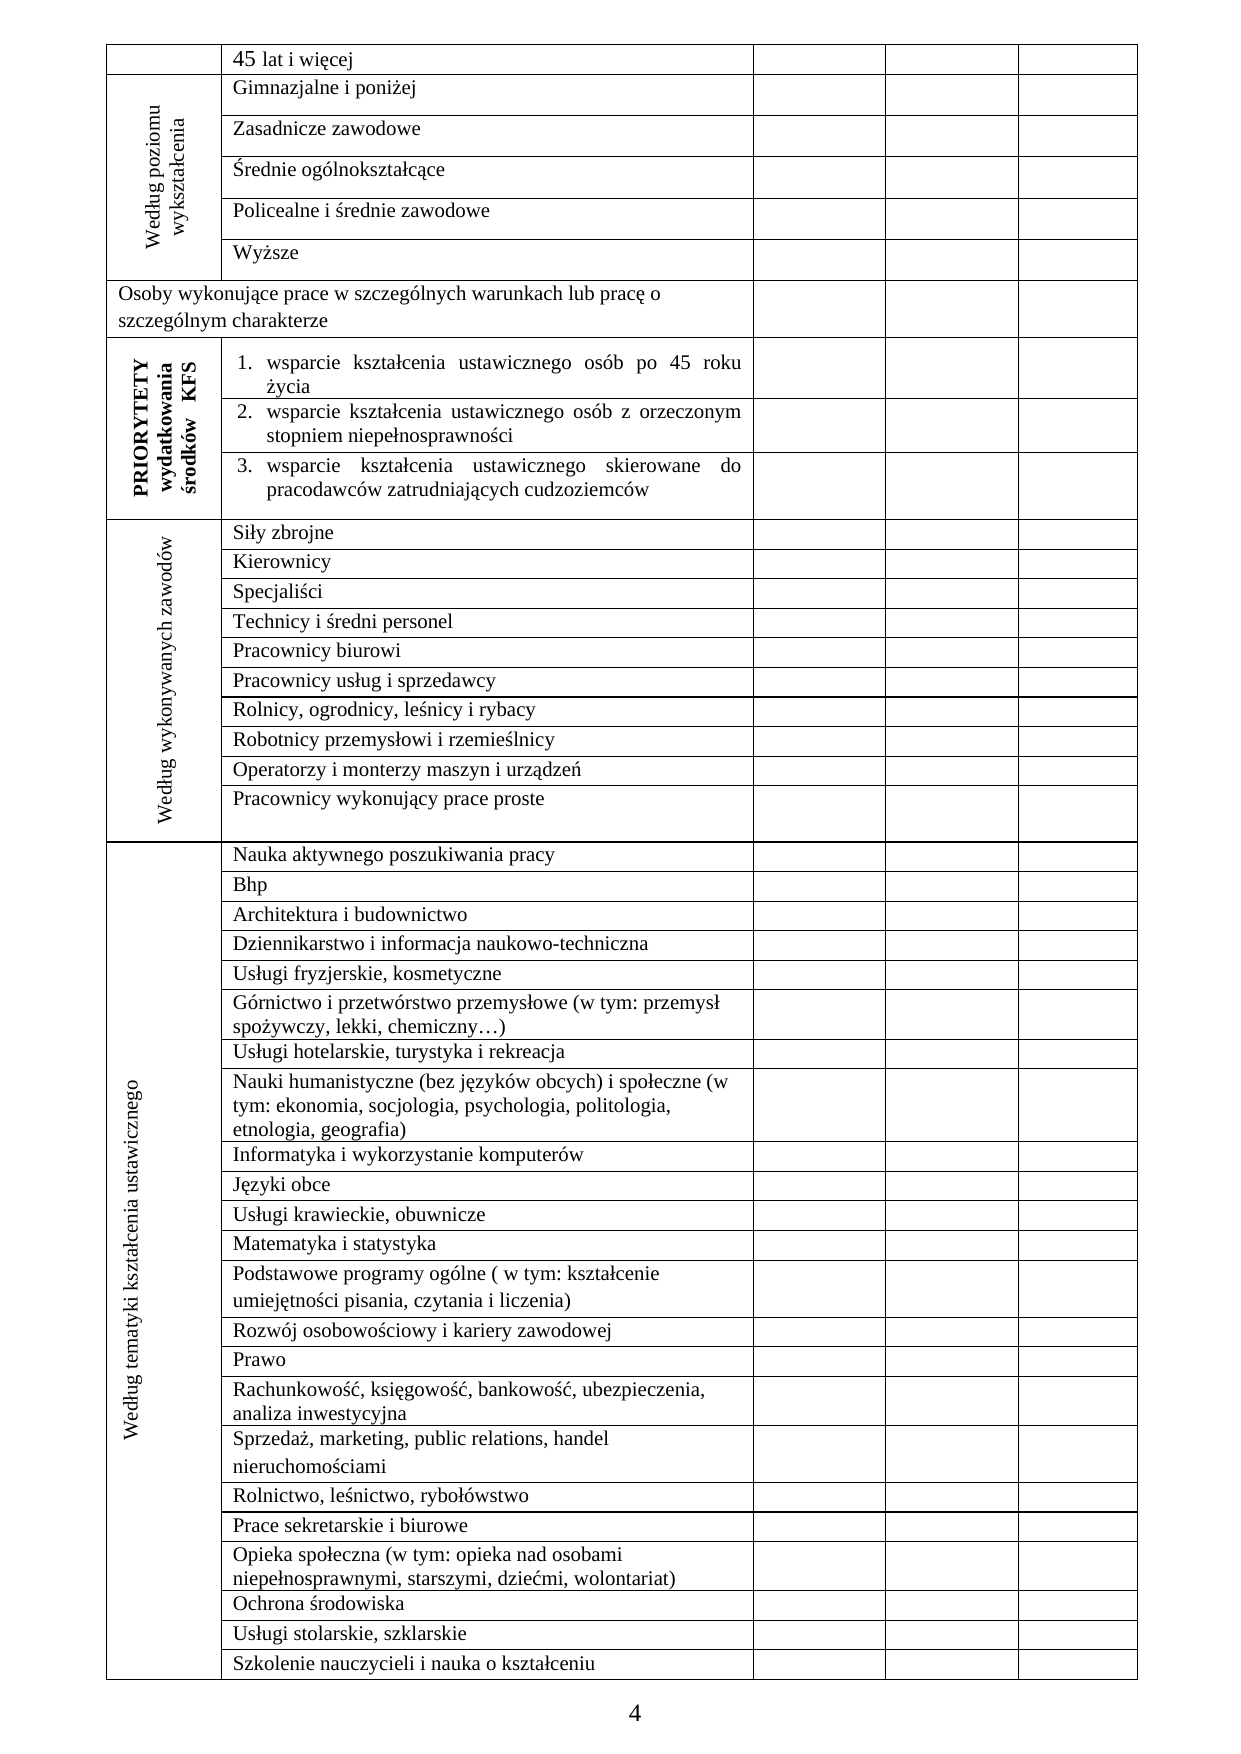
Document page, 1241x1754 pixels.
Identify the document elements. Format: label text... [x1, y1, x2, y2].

table_cell [886, 609, 1018, 637]
table_cell [1019, 281, 1137, 337]
table_cell [754, 1069, 885, 1141]
table_cell [886, 281, 1018, 337]
table_cell [754, 240, 885, 280]
table_cell Ochrona środowiska [222, 1591, 753, 1620]
table_cell [1019, 902, 1137, 930]
table_cell Technicy i średni personel [222, 609, 753, 637]
table_cell [754, 668, 885, 696]
table_cell Robotnicy przemysłowi i rzemieślnicy [222, 727, 753, 756]
table_cell [886, 1426, 1018, 1482]
table_cell [754, 1318, 885, 1346]
table_cell [886, 757, 1018, 785]
table_cell [1019, 990, 1137, 1038]
table_cell [1019, 698, 1137, 726]
table_cell [754, 1172, 885, 1200]
table_cell [1019, 1483, 1137, 1511]
table_cell Nauki humanistyczne (bez języków obcych) i społeczne (w tym: ekonomia, socjologia, psychologia, politologia, etnologia, geografia) [222, 1069, 753, 1141]
table_cell [886, 520, 1018, 548]
table_cell Rolnicy, ogrodnicy, leśnicy i rybacy [222, 698, 753, 726]
table_cell [754, 1231, 885, 1259]
table_cell [1019, 1201, 1137, 1230]
table_cell [1019, 1172, 1137, 1200]
table_cell [754, 45, 885, 74]
table_cell [1019, 961, 1137, 989]
table_cell Górnictwo i przetwórstwo przemysłowe (w tym: przemysł spożywczy, lekki, chemiczny…) [222, 990, 753, 1038]
table_cell [754, 199, 885, 238]
table_cell [754, 902, 885, 930]
table_cell [1019, 1650, 1137, 1679]
table_cell Rolnictwo, leśnictwo, rybołówstwo [222, 1483, 753, 1511]
table_cell [754, 931, 885, 960]
table_cell [886, 668, 1018, 696]
table_cell Dziennikarstwo i informacja naukowo-techniczna [222, 931, 753, 960]
table_cell Informatyka i wykorzystanie komputerów [222, 1142, 753, 1171]
table_cell Specjaliści [222, 579, 753, 608]
table_cell [886, 727, 1018, 756]
table_cell [886, 157, 1018, 197]
table_cell [754, 579, 885, 608]
table_cell [754, 843, 885, 871]
table_cell Pracownicy usług i sprzedawcy [222, 668, 753, 696]
table_cell [754, 1142, 885, 1171]
table_cell [886, 116, 1018, 156]
table_cell Gimnazjalne i poniżej [222, 75, 753, 115]
table_cell Pracownicy biurowi [222, 638, 753, 667]
table_cell wsparcie kształcenia ustawicznego skierowane do pracodawców zatrudniających cudzoziemców [222, 453, 753, 519]
table_cell [1019, 1231, 1137, 1259]
table_cell Szkolenie nauczycieli i nauka o kształceniu [222, 1650, 753, 1679]
table_cell Usługi fryzjerskie, kosmetyczne [222, 961, 753, 989]
table_cell [1019, 240, 1137, 280]
table_cell [1019, 1069, 1137, 1141]
table_cell [886, 550, 1018, 578]
table_cell [1019, 1347, 1137, 1376]
table_cell [1019, 931, 1137, 960]
table_cell [886, 579, 1018, 608]
table_cell [754, 157, 885, 197]
table_cell [1019, 157, 1137, 197]
table_cell Języki obce [222, 1172, 753, 1200]
table_cell [754, 1542, 885, 1590]
table_cell Bhp [222, 872, 753, 901]
table_cell [886, 1542, 1018, 1590]
table_cell [1019, 1621, 1137, 1649]
table_cell [1019, 1591, 1137, 1620]
table_cell [1019, 579, 1137, 608]
table_cell [886, 1201, 1018, 1230]
table_cell [754, 990, 885, 1038]
table_cell [754, 75, 885, 115]
table_cell [886, 1069, 1018, 1141]
table_cell [886, 990, 1018, 1038]
table_cell [886, 75, 1018, 115]
table_cell [886, 698, 1018, 726]
table_cell [1019, 1318, 1137, 1346]
table_cell Kierownicy [222, 550, 753, 578]
table_cell [754, 116, 885, 156]
table_cell Prace sekretarskie i biurowe [222, 1513, 753, 1541]
table_cell [886, 1483, 1018, 1511]
table_cell [754, 520, 885, 548]
table_cell [886, 843, 1018, 871]
table_cell [886, 1513, 1018, 1541]
table_cell Według poziomu wykształcenia [107, 75, 221, 280]
table_cell [1019, 609, 1137, 637]
table_cell [754, 1377, 885, 1425]
table_cell [1019, 1513, 1137, 1541]
table_cell Rachunkowość, księgowość, bankowość, ubezpieczenia, analiza inwestycyjna [222, 1377, 753, 1425]
table_cell [1019, 786, 1137, 841]
table_cell [754, 550, 885, 578]
table_cell [1019, 550, 1137, 578]
table_cell [1019, 199, 1137, 238]
table_cell Zasadnicze zawodowe [222, 116, 753, 156]
table_cell [1019, 45, 1137, 74]
table_cell [886, 638, 1018, 667]
table_cell [886, 338, 1018, 398]
table_cell [754, 1483, 885, 1511]
table_cell [886, 1318, 1018, 1346]
table_cell [1019, 757, 1137, 785]
table_cell Pracownicy wykonujący prace proste [222, 786, 753, 841]
table_cell [754, 961, 885, 989]
table_cell Operatorzy i monterzy maszyn i urządzeń [222, 757, 753, 785]
table_cell Architektura i budownictwo [222, 902, 753, 930]
table_cell PRIORYTETY wydatkowania środków KFS [107, 338, 221, 519]
table_cell [886, 931, 1018, 960]
table_cell [1019, 1377, 1137, 1425]
table_cell [754, 1347, 885, 1376]
table_cell [1019, 668, 1137, 696]
table_cell [886, 1377, 1018, 1425]
table_cell [1019, 520, 1137, 548]
table_cell lat i więcej [222, 45, 753, 74]
table_cell [754, 638, 885, 667]
table_cell [1019, 1542, 1137, 1590]
table_cell [754, 1040, 885, 1068]
table_cell [754, 453, 885, 519]
table_cell [886, 199, 1018, 238]
table_cell [886, 453, 1018, 519]
table_cell [1019, 1040, 1137, 1068]
table_cell [754, 1591, 885, 1620]
table_cell [754, 872, 885, 901]
table_cell Według wykonywanych zawodów [107, 520, 221, 841]
table_cell [754, 1426, 885, 1482]
table_cell Nauka aktywnego poszukiwania pracy [222, 843, 753, 871]
table_cell [1019, 453, 1137, 519]
table_cell [754, 1201, 885, 1230]
table_cell [1019, 1261, 1137, 1317]
table_cell Rozwój osobowościowy i kariery zawodowej [222, 1318, 753, 1346]
table_cell [886, 1231, 1018, 1259]
table_cell [1019, 843, 1137, 871]
table_cell [754, 399, 885, 452]
table_cell [754, 1621, 885, 1649]
table_cell Policealne i średnie zawodowe [222, 199, 753, 238]
table_cell Opieka społeczna (w tym: opieka nad osobami niepełnosprawnymi, starszymi, dziećmi, wolontariat) [222, 1542, 753, 1590]
table_cell [754, 1261, 885, 1317]
table_cell [886, 1142, 1018, 1171]
table_cell [1019, 338, 1137, 398]
table_cell [754, 281, 885, 337]
table_cell [886, 399, 1018, 452]
table_cell [754, 609, 885, 637]
table_cell [1019, 638, 1137, 667]
table_cell [754, 338, 885, 398]
table_cell [886, 240, 1018, 280]
table_cell Wyższe [222, 240, 753, 280]
table_cell Prawo [222, 1347, 753, 1376]
table_cell [886, 902, 1018, 930]
table_cell [886, 1172, 1018, 1200]
table_cell [886, 961, 1018, 989]
table_cell Usługi stolarskie, szklarskie [222, 1621, 753, 1649]
table_cell [886, 1347, 1018, 1376]
table_cell [886, 1650, 1018, 1679]
table_cell [754, 1650, 885, 1679]
table_cell [1019, 116, 1137, 156]
table_cell wsparcie kształcenia ustawicznego osób z orzeczonym stopniem niepełnosprawności [222, 399, 753, 452]
table_cell [1019, 399, 1137, 452]
table_cell [886, 872, 1018, 901]
table_cell [1019, 1426, 1137, 1482]
table_cell Średnie ogólnokształcące [222, 157, 753, 197]
table_cell [754, 698, 885, 726]
table_cell [886, 1040, 1018, 1068]
table_cell Podstawowe programy ogólne ( w tym: kształcenie umiejętności pisania, czytania i liczenia) [222, 1261, 753, 1317]
table_cell Według tematyki kształcenia ustawicznego [107, 843, 221, 1679]
table_cell [754, 727, 885, 756]
table_cell [754, 757, 885, 785]
table_cell Usługi krawieckie, obuwnicze [222, 1201, 753, 1230]
table_cell [754, 786, 885, 841]
table_cell [1019, 75, 1137, 115]
table_cell [886, 786, 1018, 841]
table_cell [754, 1513, 885, 1541]
table_cell Matematyka i statystyka [222, 1231, 753, 1259]
table_cell [886, 1621, 1018, 1649]
table_cell Osoby wykonujące prace w szczególnych warunkach lub pracę o szczególnym charakterze [107, 281, 753, 337]
table_cell [1019, 1142, 1137, 1171]
table_cell [886, 45, 1018, 74]
table_cell [1019, 727, 1137, 756]
table_cell Siły zbrojne [222, 520, 753, 548]
table_cell [886, 1591, 1018, 1620]
table_cell wsparcie kształcenia ustawicznego osób po 45 roku życia [222, 338, 753, 398]
table_cell Sprzedaż, marketing, public relations, handel nieruchomościami [222, 1426, 753, 1482]
table_cell [1019, 872, 1137, 901]
table_cell [886, 1261, 1018, 1317]
table_cell Usługi hotelarskie, turystyka i rekreacja [222, 1040, 753, 1068]
